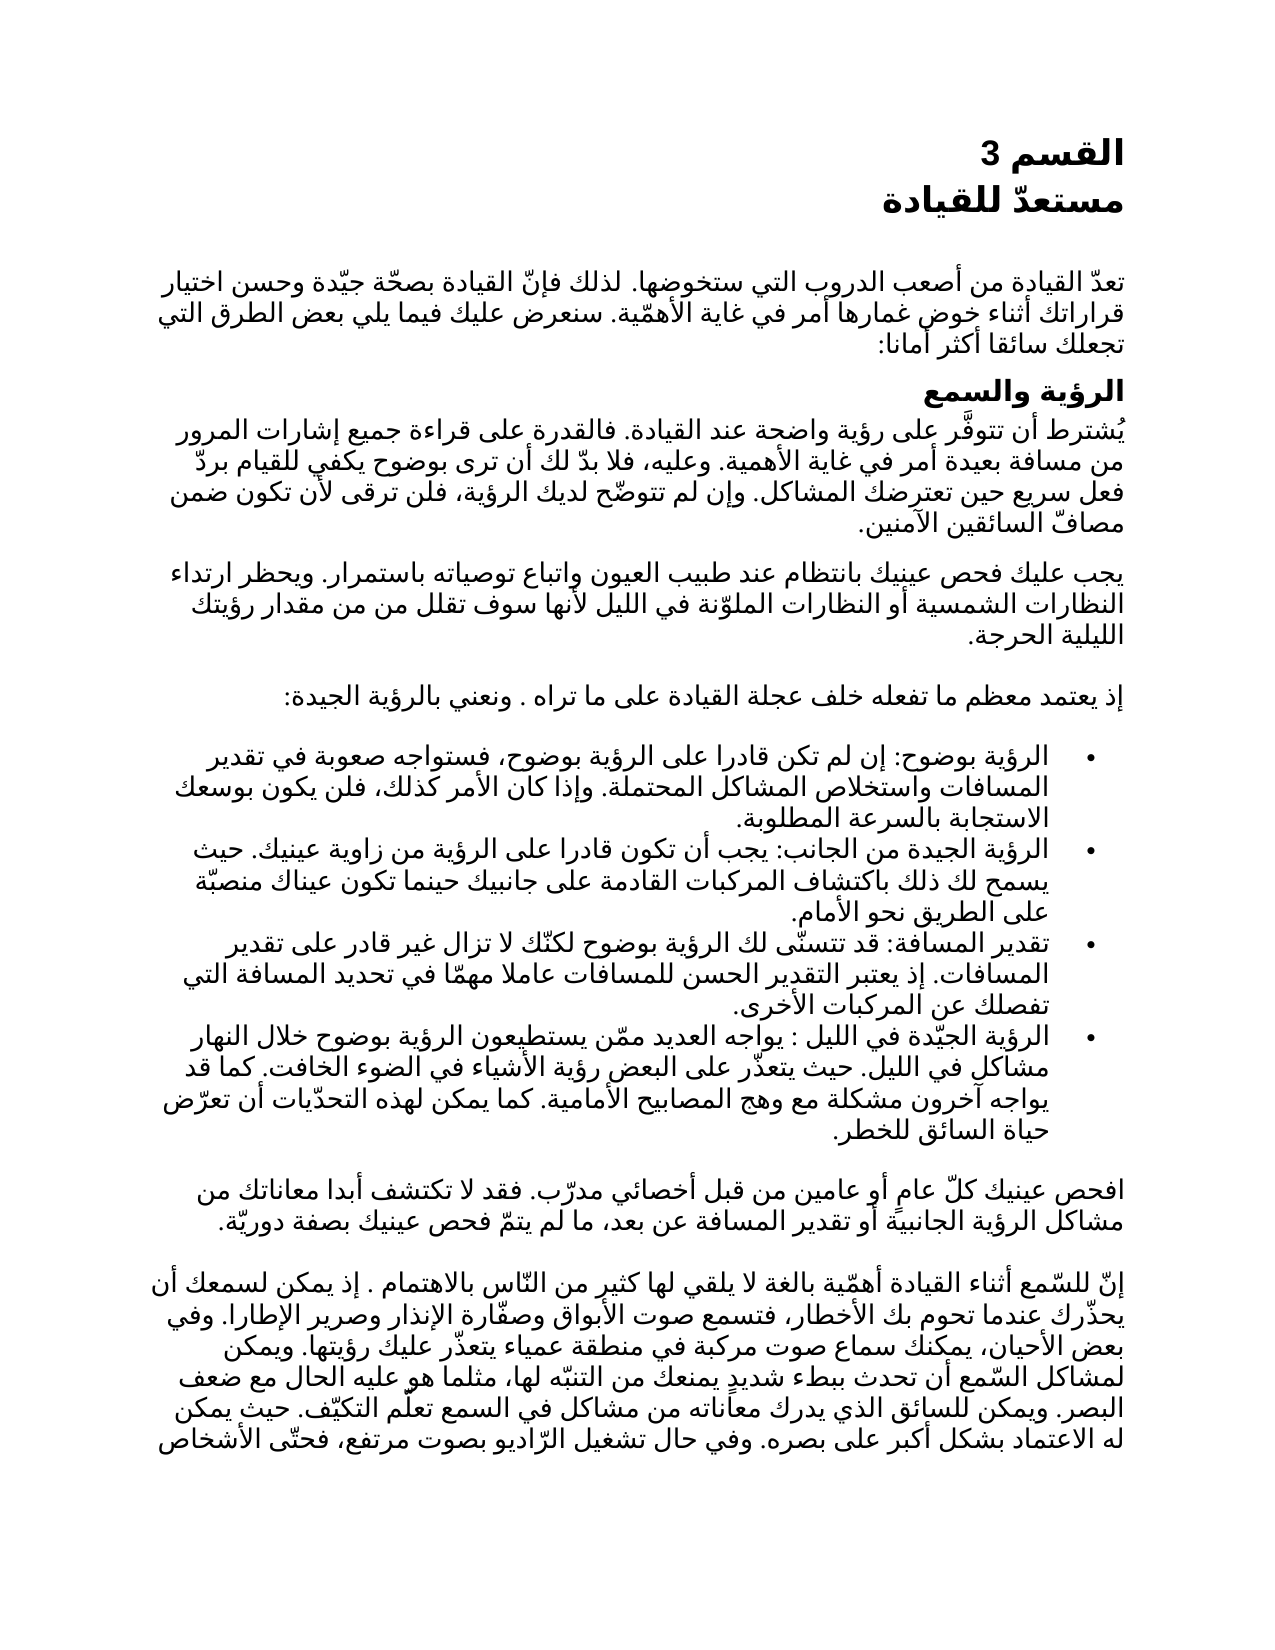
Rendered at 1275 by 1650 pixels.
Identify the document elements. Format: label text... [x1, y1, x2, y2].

text تعدّ القيادة من أصعب الدروب التي ستخوضها. لذلك فإنّ القيادة بصحّة جيّدة وحسن اختيار قراراتك أثناء خوض غمارها أمر في غاية الأهمّية. سنعرض عليك فيما يلي بعض الطرق التي تجعلك سائقا أكثر أمانا: [150, 266, 1125, 359]
text يجب عليك فحص عينيك بانتظام عند طبيب العيون واتباع توصياته باستمرار. ويحظر ارتداء النظارات الشمسية أو النظارات الملوّنة في الليل لأنها سوف تقلل من من مقدار رؤيتك الليلية الحرجة. [150, 557, 1125, 651]
subtitle مستعدّ للقيادة [150, 179, 1125, 220]
text يُشترط أن تتوفَّر على رؤية واضحة عند القيادة. فالقدرة على قراءة جميع إشارات المرور من مسافة بعيدة أمر في غاية الأهمية. وعليه، فلا بدّ لك أن ترى بوضوح يكفي للقيام بردّ فعل سريع حين تعترضك المشاكل. وإن لم تتوضّح لديك الرؤية، فلن ترقى لأن تكون ضمن مصافّ السائقين الآمنين. [150, 414, 1125, 538]
list الرؤية بوضوح: إن لم تكن قادرا على الرؤية بوضوح، فستواجه صعوبة في تقدير المسافات واستخلاص المشاكل المحتملة. وإذا كان الأمر كذلك، فلن يكون بوسعك الاستجابة بالسرعة المطلوبة. [150, 740, 1087, 833]
list الرؤية الجيّدة في الليل : يواجه العديد ممّن يستطيعون الرؤية بوضوح خلال النهار مشاكل في الليل. حيث يتعذّر على البعض رؤية الأشياء في الضوء الخافت. كما قد يواجه آخرون مشكلة مع وهج المصابيح الأمامية. كما يمكن لهذه التحدّيات أن تعرّض حياة السائق للخطر. [150, 1020, 1087, 1145]
text إذ يعتمد معظم ما تفعله خلف عجلة القيادة على ما تراه . ونعني بالرؤية الجيدة: [150, 680, 1125, 711]
list الرؤية الجيدة من الجانب: يجب أن تكون قادرا على الرؤية من زاوية عينيك. حيث يسمح لك ذلك باكتشاف المركبات القادمة على جانبيك حينما تكون عيناك منصبّة على الطريق نحو الأمام. [150, 833, 1087, 927]
subtitle الرؤية والسمع [150, 374, 1125, 408]
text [150, 1174, 1125, 1454]
list تقدير المسافة: قد تتسنّى لك الرؤية بوضوح لكنّك لا تزال غير قادر على تقدير المسافات. إذ يعتبر التقدير الحسن للمسافات عاملا مهمّا في تحديد المسافة التي تفصلك عن المركبات الأخرى. [150, 927, 1087, 1020]
text القسم 3 [150, 132, 1125, 173]
